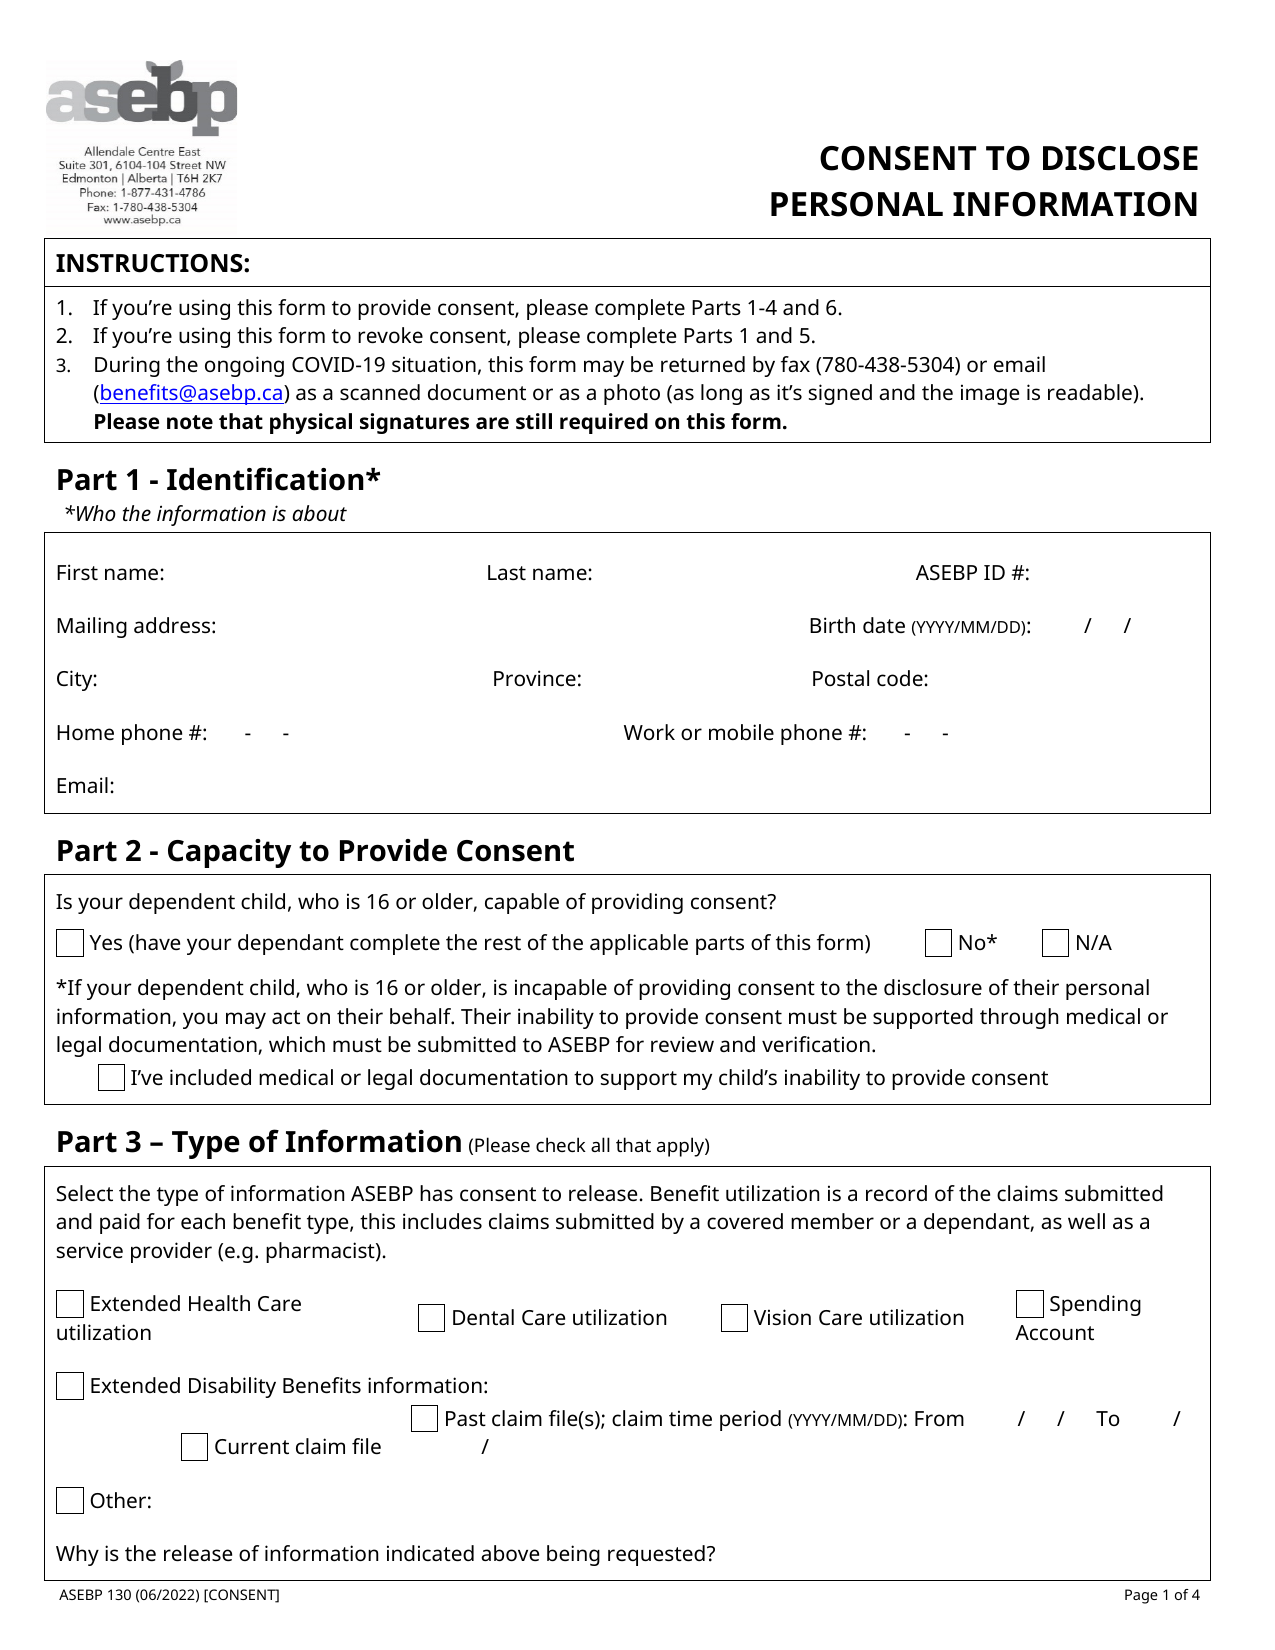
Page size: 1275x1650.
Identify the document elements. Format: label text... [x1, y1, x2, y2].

table_cell Province: [481, 652, 800, 706]
table_cell Last name: [475, 533, 901, 599]
table_cell Work or mobile phone #: - - [612, 706, 1210, 759]
table_cell Home phone #: - - [45, 706, 612, 759]
table_cell Postal code: [800, 652, 1210, 706]
table_cell City: [45, 652, 481, 706]
table_cell Is your dependent child, who is 16 or older, capable of providing consent? Yes (have your dependant complete the rest of the applicable parts of this form) No* N/A *If your dependent child, who is 16 or older, is incapable of providing consent to the disclosure of their personal information, you may act on their behalf. Their inability to provide consent must be supported through medical or legal documentation, which must be submitted to ASEBP for review and verification. I’ve included medical or legal documentation to support my child’s inability to provide consent [45, 875, 1210, 1104]
table_cell Mailing address: [45, 599, 797, 652]
table_header Consent to Disclose Personal Information [451, 60, 1211, 238]
table_cell Current claim file [45, 1404, 399, 1461]
table_cell Email: [45, 759, 1210, 812]
table_header [52, 60, 451, 238]
table_cell Dental Care utilization [406, 1277, 709, 1359]
table_cell Part 3 – Type of Information (Please check all that apply) [44, 1105, 1211, 1166]
table_cell If you’re using this form to provide consent, please complete Parts 1-4 and 6. If you’re using this form to revoke consent, please complete Parts 1 and 5. During the ongoing COVID-19 situation, this form may be returned by fax (780-438-5304) or email (benefits@asebp.ca) as a scanned document or as a photo (as long as it’s signed and the image is readable). Please note that physical signatures are still required on this form. [45, 287, 1210, 442]
table_cell Extended Disability Benefits information: [45, 1359, 1210, 1404]
table_cell Spending Account [1004, 1277, 1210, 1359]
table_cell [45, 1527, 1210, 1580]
table_cell Part 1 - Identification* *Who the information is about [44, 443, 1211, 532]
table_cell Select the type of information ASEBP has consent to release. Benefit utilization is a record of the claims submitted and paid for each benefit type, this includes claims submitted by a covered member or a dependant, as well as a service provider (e.g. pharmacist). [45, 1167, 1210, 1277]
table_cell Extended Health Care utilization [45, 1277, 406, 1359]
table_cell INSTRUCTIONS: [45, 239, 1210, 286]
picture [46, 60, 238, 236]
table_cell ASEBP ID #: [901, 533, 1210, 599]
table_cell Vision Care utilization [709, 1277, 1004, 1359]
table_cell Past claim file(s); claim time period (YYYY/MM/DD): From / / To / / [399, 1404, 1210, 1461]
table_cell First name: [45, 533, 475, 599]
table_cell Part 2 - Capacity to Provide Consent [44, 814, 1211, 874]
table_cell Other: [45, 1461, 1210, 1527]
table_cell Birth date (YYYY/MM/DD): / / [798, 599, 1210, 652]
